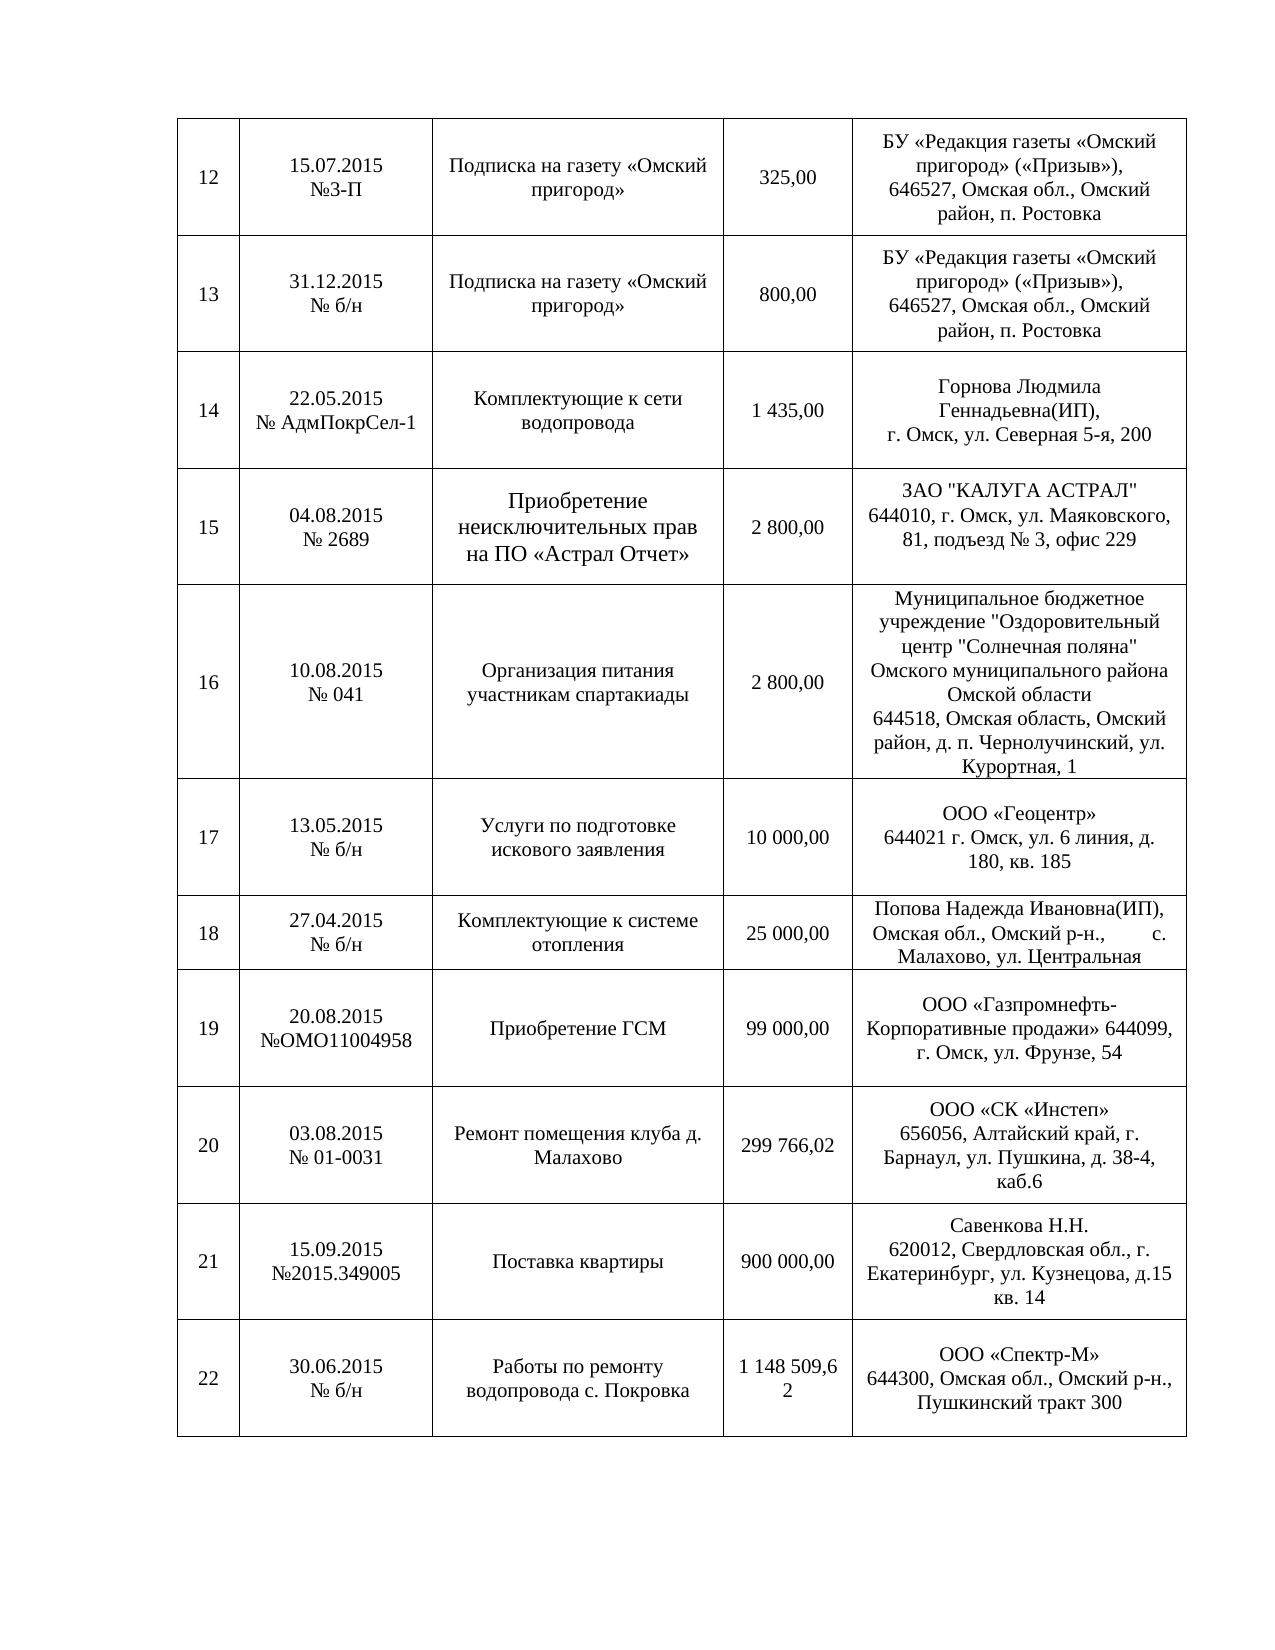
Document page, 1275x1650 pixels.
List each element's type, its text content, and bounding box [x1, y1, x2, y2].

table_cell 22 [178, 1320, 239, 1436]
table_cell Организация питания участникам спартакиады [433, 585, 723, 778]
table_cell 30.06.2015 № б/н [240, 1320, 432, 1436]
table_cell 15.09.2015 №2015.349005 [240, 1204, 432, 1319]
table_cell 325,00 [724, 119, 852, 235]
table_cell Подписка на газету «Омский пригород» [433, 119, 723, 235]
table_cell Муниципальное бюджетное учреждение "Оздоровительный центр "Солнечная поляна" Омского муниципального района Омской области 644518, Омская область, Омский район, д. п. Чернолучинский, ул. Курортная, 1 [853, 585, 1186, 778]
table_cell 15.07.2015 №3-П [240, 119, 432, 235]
table_cell Комплектующие к системе отопления [433, 896, 723, 969]
table_cell Приобретение неисключительных прав на ПО «Астрал Отчет» [433, 469, 723, 584]
table_cell Работы по ремонту водопровода с. Покровка [433, 1320, 723, 1436]
table_cell 20.08.2015 №ОМО11004958 [240, 970, 432, 1086]
table_cell Попова Надежда Ивановна(ИП), Омская обл., Омский р-н., с. Малахово, ул. Центральная [853, 896, 1186, 969]
table_cell 16 [178, 585, 239, 778]
table_cell 13.05.2015 № б/н [240, 779, 432, 894]
table_cell 15 [178, 469, 239, 584]
table_cell Савенкова Н.Н. 620012, Свердловская обл., г. Екатеринбург, ул. Кузнецова, д.15 кв. 14 [853, 1204, 1186, 1319]
table_cell Приобретение ГСМ [433, 970, 723, 1086]
table_cell ООО «Спектр-М» 644300, Омская обл., Омский р-н., Пушкинский тракт 300 [853, 1320, 1186, 1436]
table_cell 900 000,00 [724, 1204, 852, 1319]
table_cell 27.04.2015 № б/н [240, 896, 432, 969]
table_cell 99 000,00 [724, 970, 852, 1086]
table_cell Подписка на газету «Омский пригород» [433, 236, 723, 351]
table_cell ООО «Газпромнефть- Корпоративные продажи» 644099, г. Омск, ул. Фрунзе, 54 [853, 970, 1186, 1086]
table_cell Поставка квартиры [433, 1204, 723, 1319]
table_cell 20 [178, 1087, 239, 1202]
table_cell 03.08.2015 № 01-0031 [240, 1087, 432, 1202]
table_cell 21 [178, 1204, 239, 1319]
table_cell БУ «Редакция газеты «Омский пригород» («Призыв»), 646527, Омская обл., Омский район, п. Ростовка [853, 236, 1186, 351]
table_cell 19 [178, 970, 239, 1086]
table_cell 12 [178, 119, 239, 235]
table_cell 25 000,00 [724, 896, 852, 969]
table_cell 17 [178, 779, 239, 894]
table_cell 2 800,00 [724, 585, 852, 778]
table_cell БУ «Редакция газеты «Омский пригород» («Призыв»), 646527, Омская обл., Омский район, п. Ростовка [853, 119, 1186, 235]
table_cell 10 000,00 [724, 779, 852, 894]
table_cell 04.08.2015 № 2689 [240, 469, 432, 584]
table_cell Услуги по подготовке искового заявления [433, 779, 723, 894]
table_cell 299 766,02 [724, 1087, 852, 1202]
table_cell 1 148 509,62 [724, 1320, 852, 1436]
table_cell 18 [178, 896, 239, 969]
table_cell 800,00 [724, 236, 852, 351]
table_cell ООО «Геоцентр» 644021 г. Омск, ул. 6 линия, д. 180, кв. 185 [853, 779, 1186, 894]
table_cell 13 [178, 236, 239, 351]
table_cell 2 800,00 [724, 469, 852, 584]
table_cell 10.08.2015 № 041 [240, 585, 432, 778]
table_cell Комплектующие к сети водопровода [433, 352, 723, 468]
table_cell Горнова Людмила Геннадьевна(ИП), г. Омск, ул. Северная 5-я, 200 [853, 352, 1186, 468]
table_cell Ремонт помещения клуба д. Малахово [433, 1087, 723, 1202]
table_cell 22.05.2015 № АдмПокрСел-1 [240, 352, 432, 468]
table_cell 1 435,00 [724, 352, 852, 468]
table_cell ЗАО "КАЛУГА АСТРАЛ" 644010, г. Омск, ул. Маяковского, 81, подъезд № 3, офис 229 [853, 469, 1186, 584]
table_cell ООО «СК «Инстеп» 656056, Алтайский край, г. Барнаул, ул. Пушкина, д. 38-4, каб.6 [853, 1087, 1186, 1202]
table_cell 14 [178, 352, 239, 468]
table_cell 31.12.2015 № б/н [240, 236, 432, 351]
